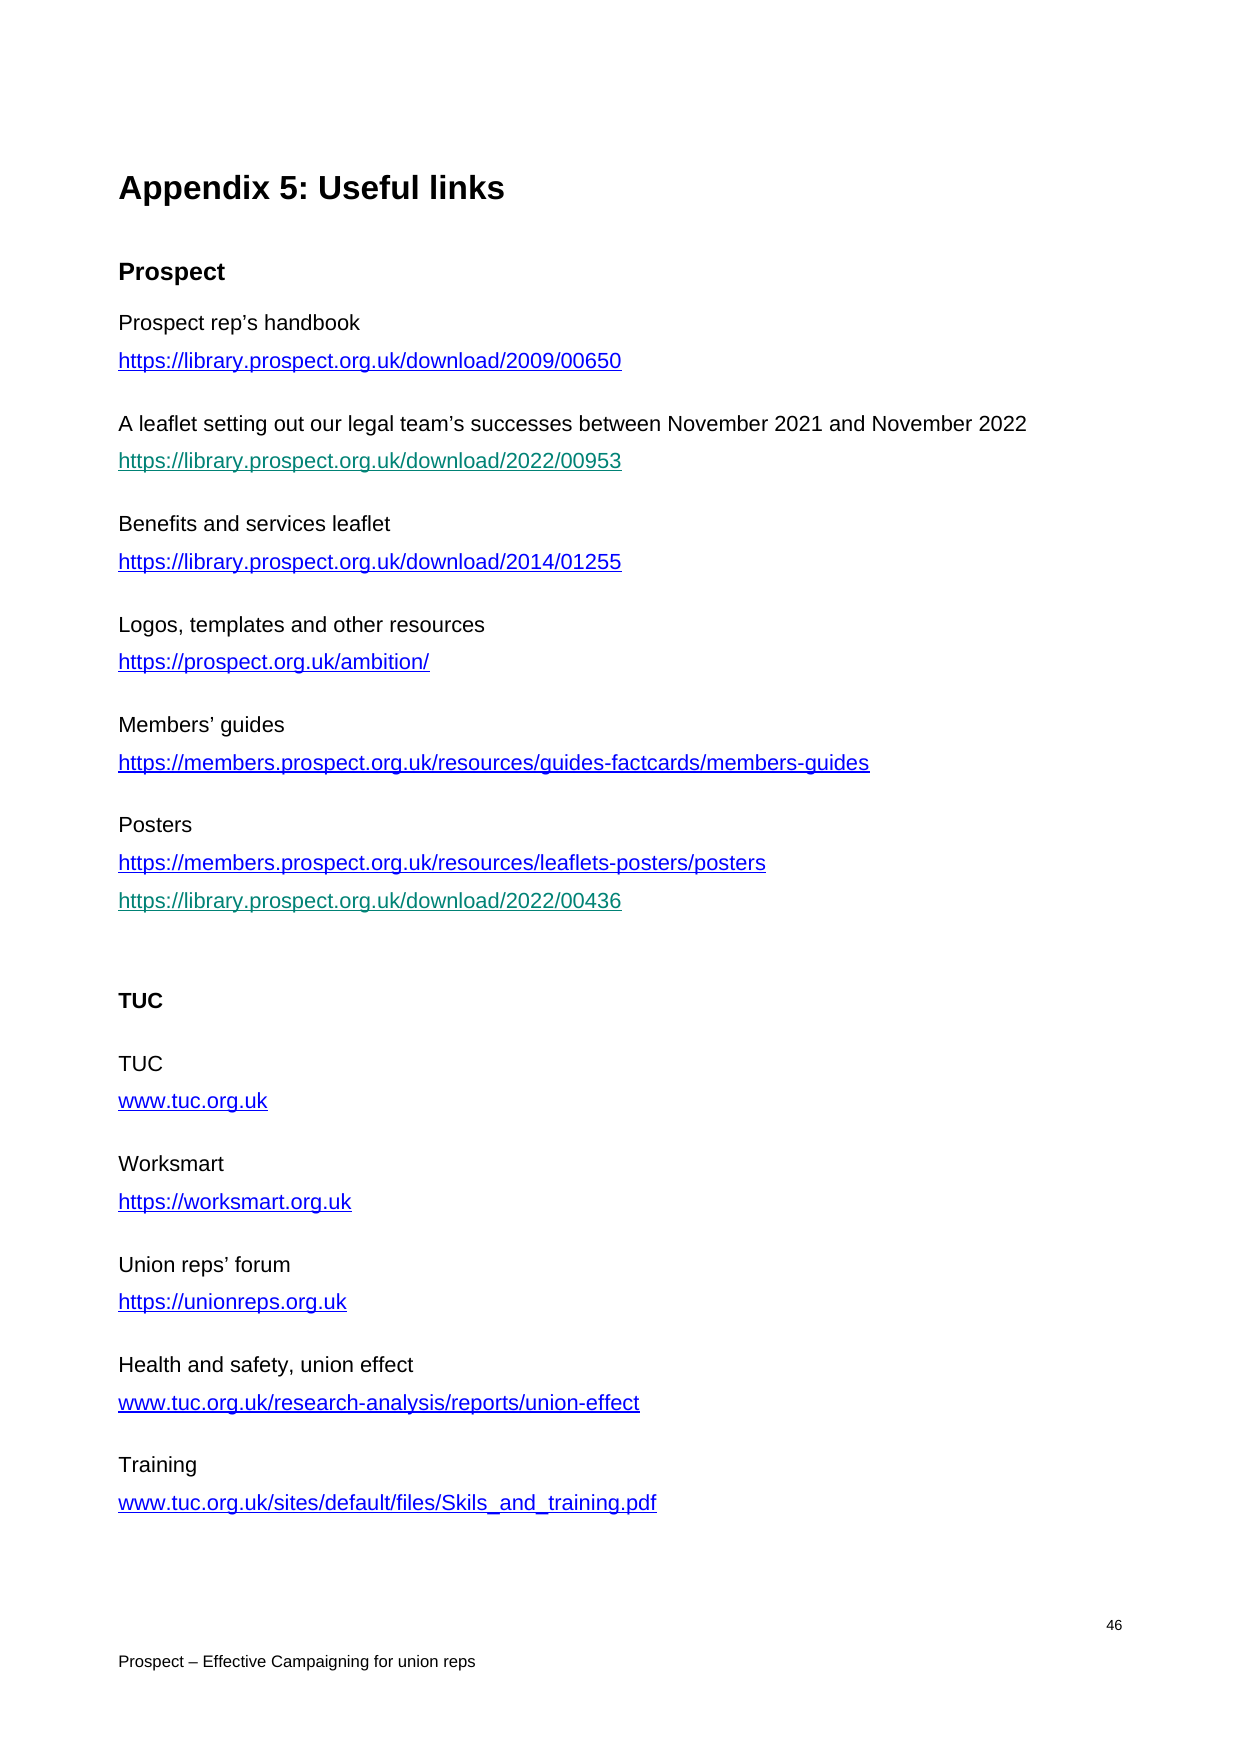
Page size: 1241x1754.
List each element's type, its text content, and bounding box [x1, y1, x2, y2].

text https://prospect.org.uk/ambition/ [118, 649, 1122, 674]
text Prospect [118, 257, 1122, 285]
text https://library.prospect.org.uk/download/2022/00436 [118, 888, 1122, 913]
text https://library.prospect.org.uk/download/2022/00953 [118, 448, 1122, 474]
text A leaflet setting out our legal team’s successes between November 2021 and November 2022 [118, 411, 1122, 436]
text https://library.prospect.org.uk/download/2009/00650 [118, 348, 1122, 373]
text https://worksmart.org.uk [118, 1189, 1122, 1214]
text Training [118, 1452, 1122, 1478]
text https://members.prospect.org.uk/resources/guides-factcards/members-guides [118, 750, 1122, 775]
text www.tuc.org.uk/research-analysis/reports/union-effect [118, 1390, 1122, 1415]
text https://unionreps.org.uk [118, 1289, 1122, 1314]
text Prospect rep’s handbook [118, 310, 1122, 336]
text Posters [118, 812, 1122, 838]
text Benefits and services leaflet [118, 511, 1122, 536]
text www.tuc.org.uk [118, 1088, 1122, 1114]
text TUC [118, 988, 1122, 1013]
text https://library.prospect.org.uk/download/2014/01255 [118, 549, 1122, 574]
text https://members.prospect.org.uk/resources/leaflets-posters/posters [118, 850, 1122, 875]
subtitle Appendix 5: Useful links [118, 168, 1122, 207]
text Health and safety, union effect [118, 1352, 1122, 1377]
text Worksmart [118, 1151, 1122, 1176]
text Logos, templates and other resources [118, 612, 1122, 637]
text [118, 1490, 1122, 1515]
text TUC [118, 1051, 1122, 1076]
text Union reps’ forum [118, 1252, 1122, 1277]
text Members’ guides [118, 712, 1122, 737]
